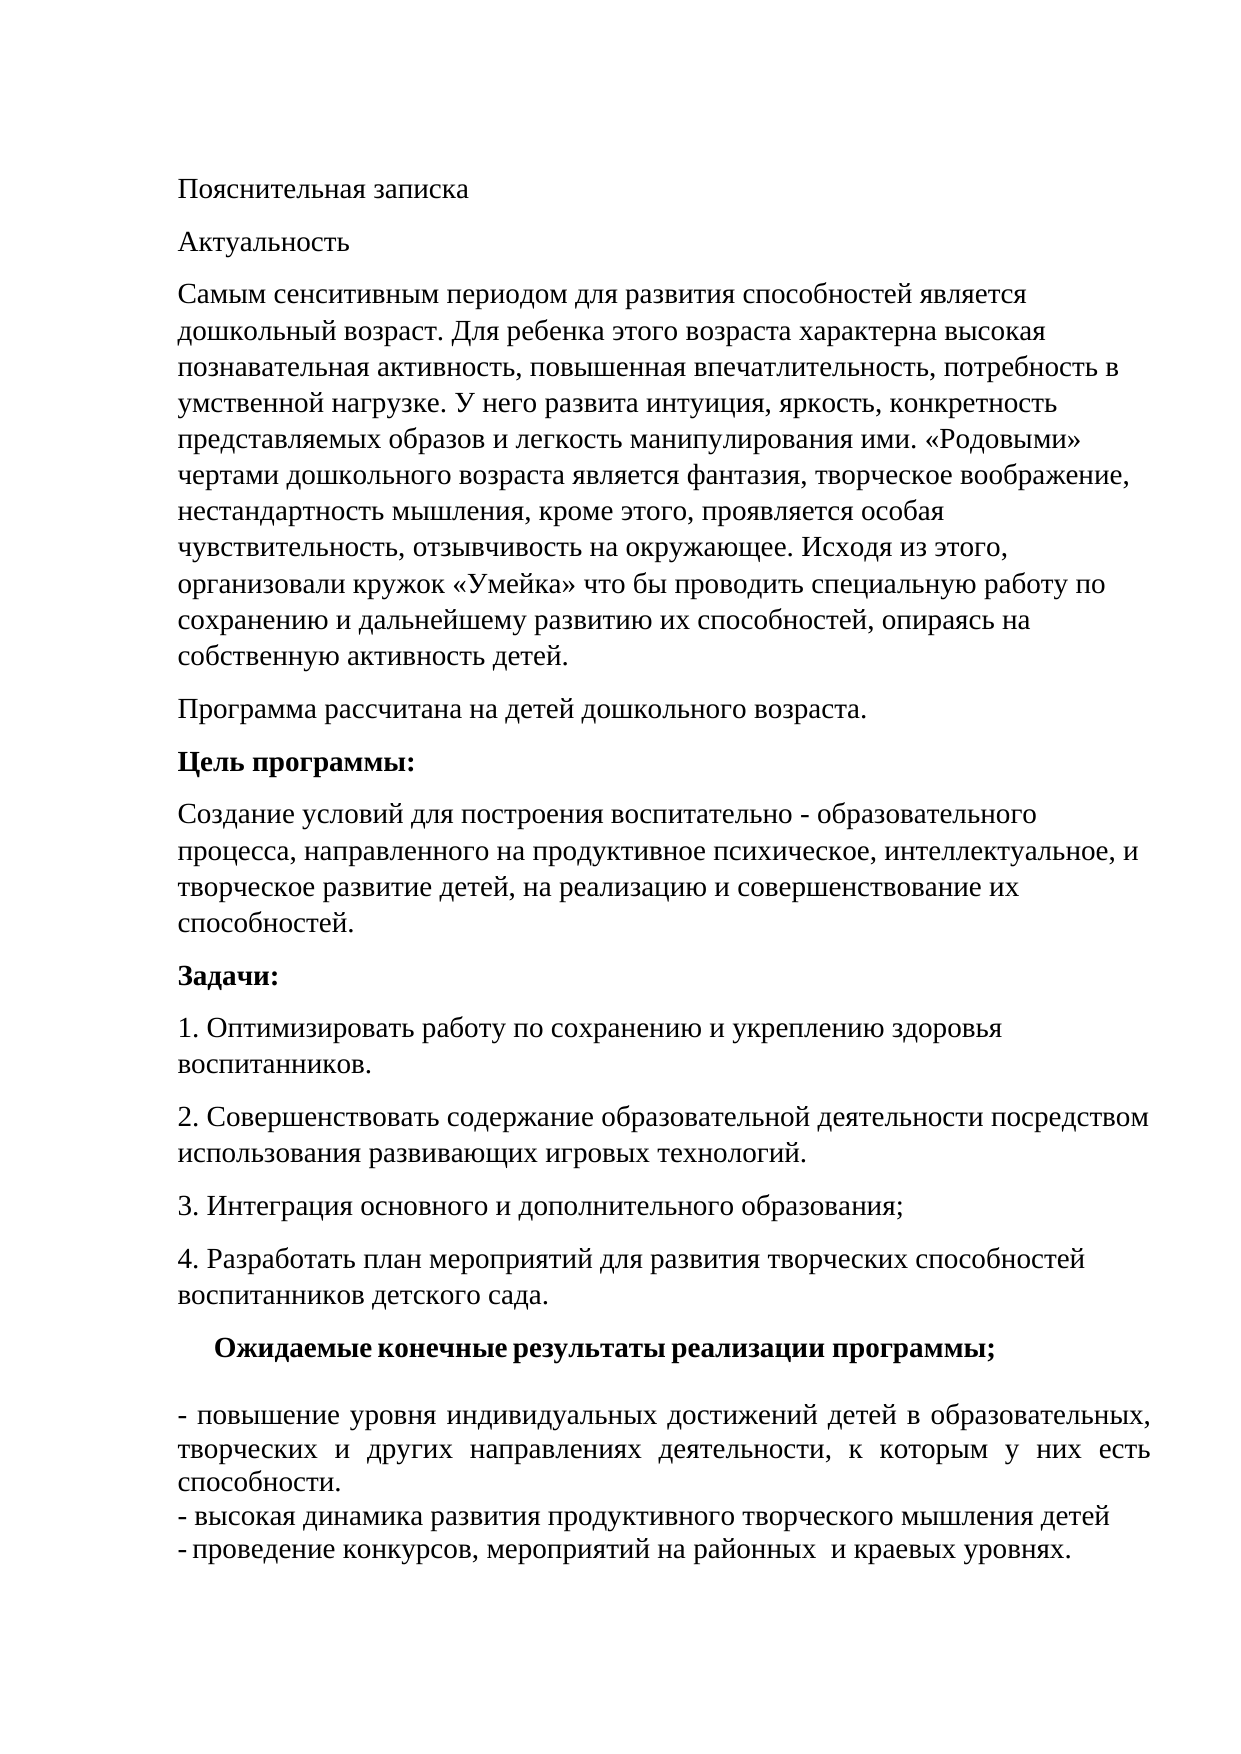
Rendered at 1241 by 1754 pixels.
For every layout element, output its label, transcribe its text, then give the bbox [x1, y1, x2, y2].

text - высокая динамика развития продуктивного творческого мышления детей [177, 1498, 1152, 1531]
text Ожидаемые конечные результаты реализации программы; [177, 1330, 1152, 1364]
text Самым сенситивным периодом для развития способностей является дошкольный возраст. Для ребенка этого возраста характерна высокая познавательная активность, повышенная впечатлительность, потребность в умственной нагрузке. У него развита интуиция, яркость, конкретность представляемых образов и легкость манипулирования ими. «Родовыми» чертами дошкольного возраста является фантазия, творческое воображение, нестандартность мышления, кроме этого, проявляется особая чувствительность, отзывчивость на окружающее. Исходя из этого, организовали кружок «Умейка» что бы проводить специальную работу по сохранению и дальнейшему развитию их способностей, опираясь на собственную активность детей. [177, 277, 1152, 672]
text Цель программы: [177, 744, 1152, 777]
text Задачи: [177, 958, 1152, 991]
text - повышение уровня индивидуальных достижений детей в образовательных, творческих и других направлениях деятельности, к которым у них есть способности. [177, 1397, 1152, 1498]
text Создание условий для построения воспитательно - образовательного процесса, направленного на продуктивное психическое, интеллектуальное, и творческое развитие детей, на реализацию и совершенствование их способностей. [177, 796, 1152, 938]
text - проведение конкурсов, мероприятий на районных и краевых уровнях. [177, 1531, 1152, 1565]
text 2. Совершенствовать содержание образовательной деятельности посредством использования развивающих игровых технологий. [177, 1099, 1152, 1169]
text 1. Оптимизировать работу по сохранению и укреплению здоровья воспитанников. [177, 1011, 1152, 1080]
text 4. Разработать план мероприятий для развития творческих способностей воспитанников детского сада. [177, 1241, 1152, 1311]
text Пояснительная записка [177, 171, 1152, 204]
text Актуальность [177, 224, 1152, 257]
text 3. Интеграция основного и дополнительного образования; [177, 1188, 1152, 1222]
text Программа рассчитана на детей дошкольного возраста. [177, 691, 1152, 724]
